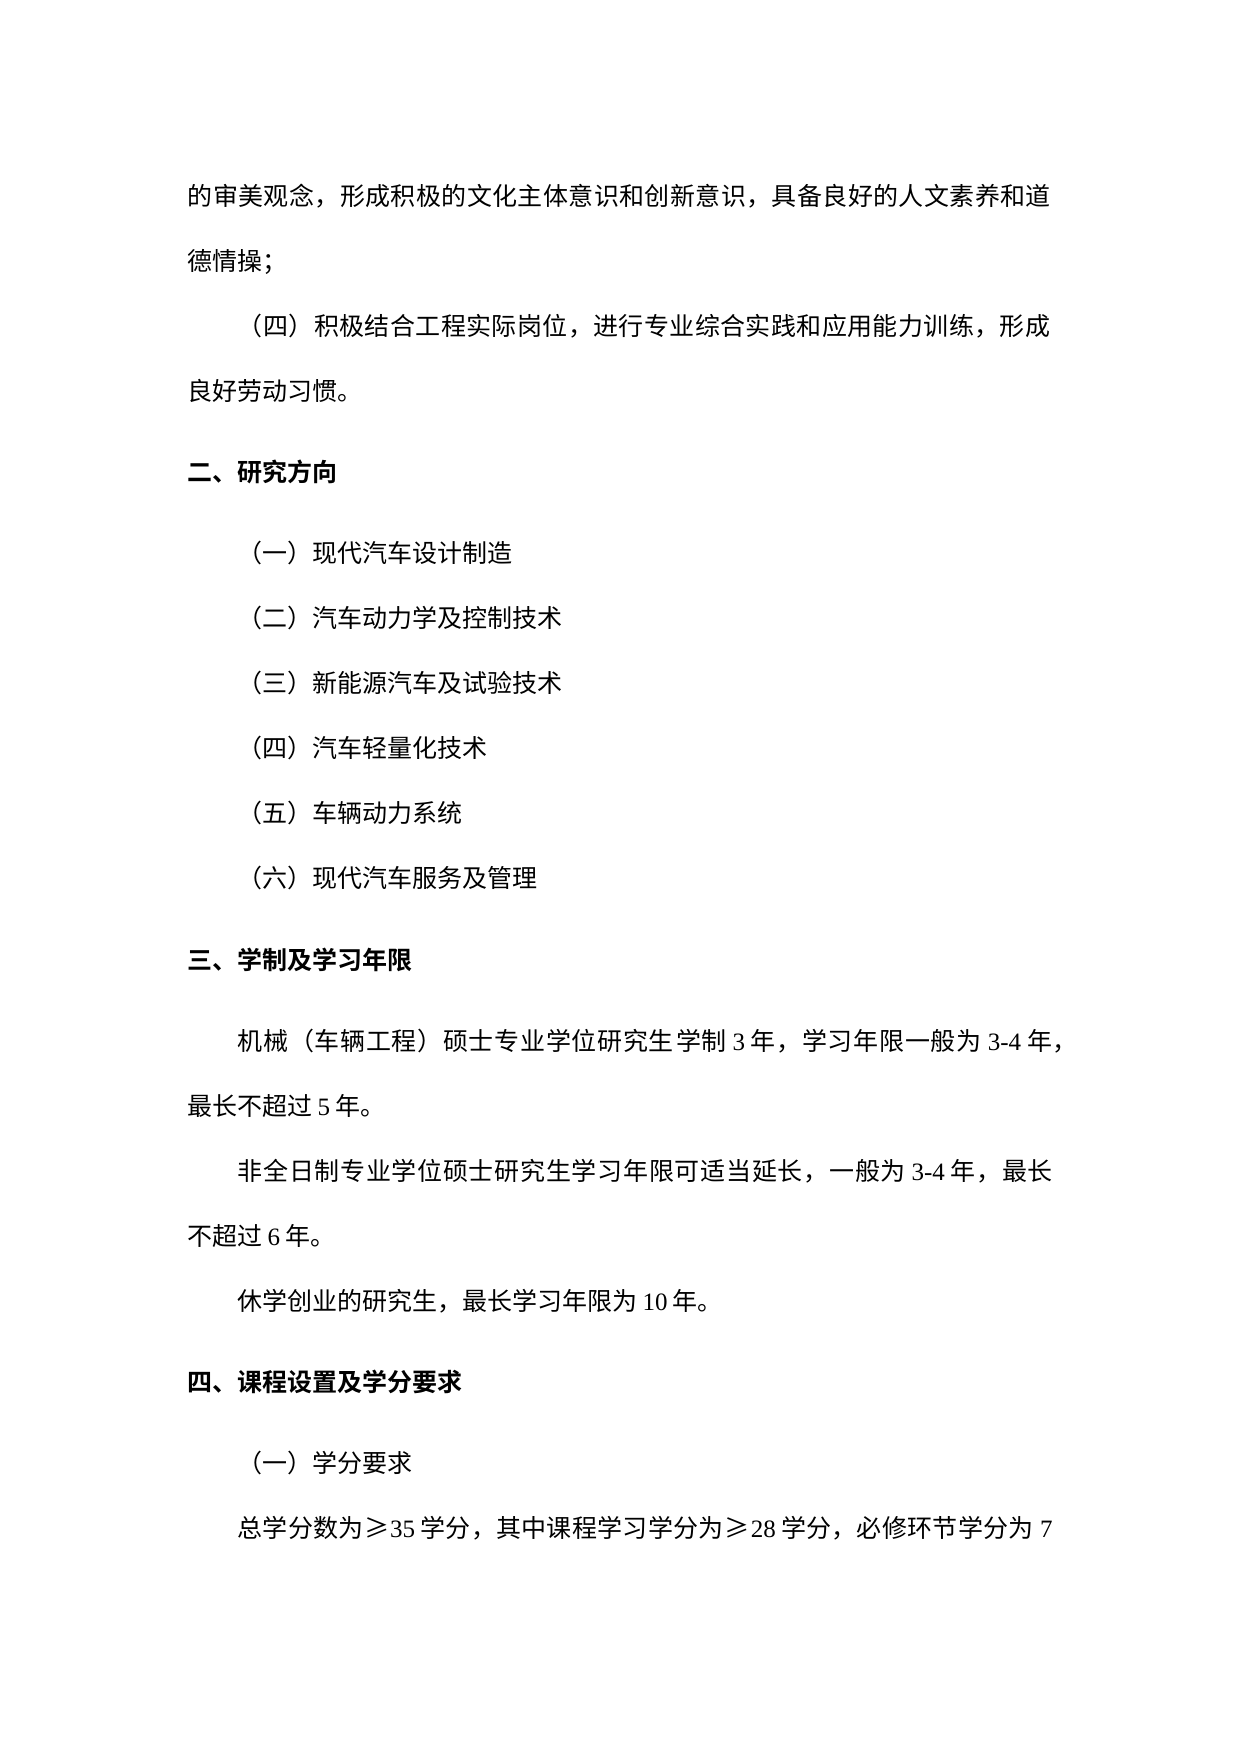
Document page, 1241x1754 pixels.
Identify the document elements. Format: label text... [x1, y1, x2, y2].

text 机械（车辆工程）硕士专业学位研究生学制3年，学习年限一般为3-4年，最长不超过5年。 [187, 1007, 1053, 1137]
text （一）现代汽车设计制造 [187, 519, 1053, 584]
text 二、研究方向 [187, 438, 1053, 503]
text 四、课程设置及学分要求 [187, 1348, 1053, 1413]
text （三）新能源汽车及试验技术 [187, 649, 1053, 714]
text （四）积极结合工程实际岗位，进行专业综合实践和应用能力训练，形成良好劳动习惯。 [187, 292, 1053, 422]
text 三、学制及学习年限 [187, 926, 1053, 991]
text 休学创业的研究生，最长学习年限为10年。 [187, 1267, 1053, 1332]
text （四）汽车轻量化技术 [187, 714, 1053, 779]
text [187, 162, 1053, 292]
text （六）现代汽车服务及管理 [187, 844, 1053, 909]
text （二）汽车动力学及控制技术 [187, 584, 1053, 649]
text 非全日制专业学位硕士研究生学习年限可适当延长，一般为3-4年，最长不超过6年。 [187, 1137, 1053, 1267]
text （五）车辆动力系统 [187, 779, 1053, 844]
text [187, 1494, 1053, 1559]
text （一）学分要求 [187, 1429, 1053, 1494]
